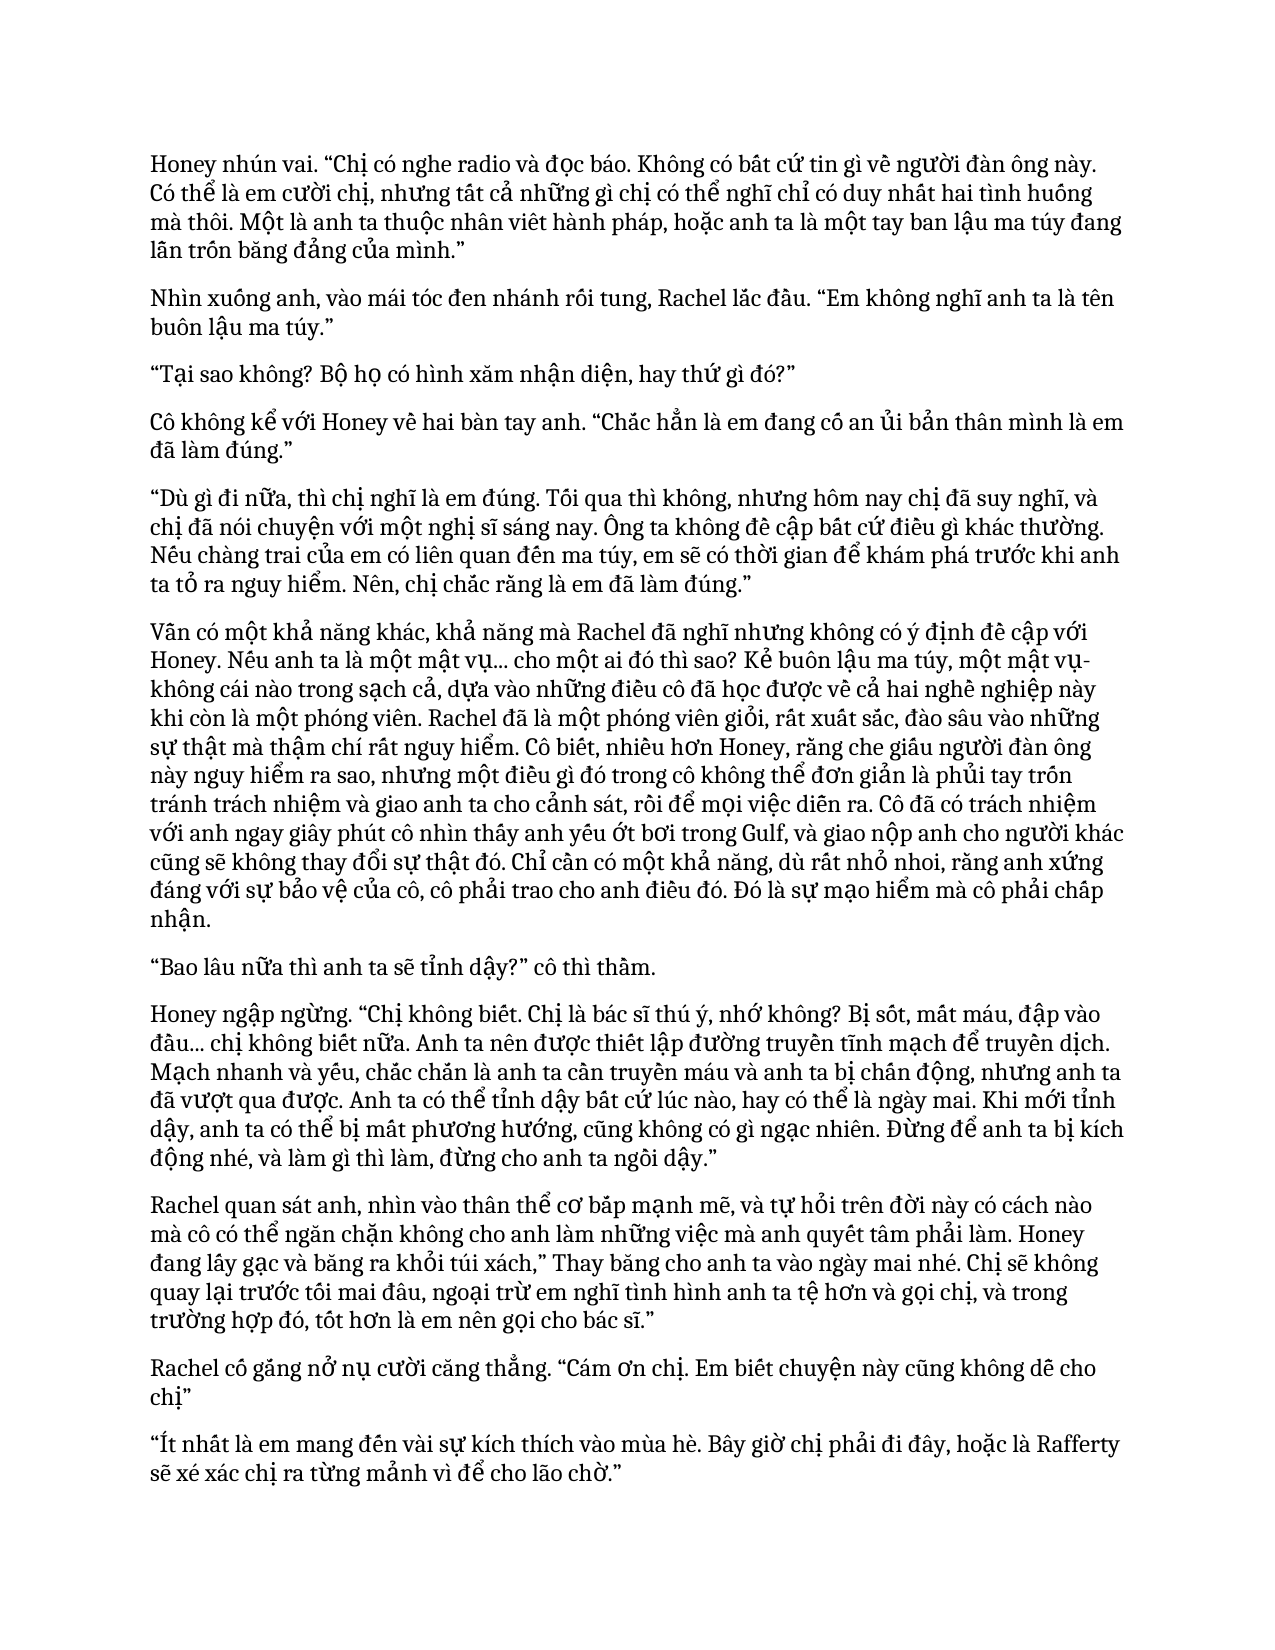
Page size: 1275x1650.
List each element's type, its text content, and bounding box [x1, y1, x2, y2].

text “Dù gì đi nữa, thì chị nghĩ là em đúng. Tối qua thì không, nhưng hôm nay chị đã suy nghĩ, và chị đã nói chuyện với một nghị sĩ sáng nay. Ông ta không đề cập bất cứ điều gì khác thường. Nếu chàng trai của em có liên quan đến ma túy, em sẽ có thời gian để khám phá trước khi anh ta tỏ ra nguy hiểm. Nên, chị chắc rằng là em đã làm đúng.” [150, 484, 1125, 599]
text Nhìn xuống anh, vào mái tóc đen nhánh rối tung, Rachel lắc đầu. “Em không nghĩ anh ta là tên buôn lậu ma túy.” [150, 284, 1125, 341]
text “Tại sao không? Bộ họ có hình xăm nhận diện, hay thứ gì đó?” [150, 360, 1125, 389]
text Vẫn có một khả năng khác, khả năng mà Rachel đã nghĩ nhưng không có ý định đề cập với Honey. Nếu anh ta là một mật vụ... cho một ai đó thì sao? Kẻ buôn lậu ma túy, một mật vụ- không cái nào trong sạch cả, dựa vào những điều cô đã học được về cả hai nghề nghiệp này khi còn là một phóng viên. Rachel đã là một phóng viên giỏi, rất xuất sắc, đào sâu vào những sự thật mà thậm chí rất nguy hiểm. Cô biết, nhiều hơn Honey, rằng che giấu người đàn ông này nguy hiểm ra sao, nhưng một điều gì đó trong cô không thể đơn giản là phủi tay trốn tránh trách nhiệm và giao anh ta cho cảnh sát, rồi để mọi việc diễn ra. Cô đã có trách nhiệm với anh ngay giây phút cô nhìn thấy anh yếu ớt bơi trong Gulf, và giao nộp anh cho người khác cũng sẽ không thay đổi sự thật đó. Chỉ cần có một khả năng, dù rất nhỏ nhoi, rằng anh xứng đáng với sự bảo vệ của cô, cô phải trao cho anh điều đó. Đó là sự mạo hiểm mà cô phải chấp nhận. [150, 617, 1125, 934]
text “Ít nhất là em mang đến vài sự kích thích vào mùa hè. Bây giờ chị phải đi đây, hoặc là Rafferty sẽ xé xác chị ra từng mảnh vì để cho lão chờ.” [150, 1430, 1125, 1487]
text Honey nhún vai. “Chị có nghe radio và đọc báo. Không có bất cứ tin gì về người đàn ông này. Có thể là em cười chị, nhưng tất cả những gì chị có thể nghĩ chỉ có duy nhất hai tình huống mà thôi. Một là anh ta thuộc nhân viêt hành pháp, hoặc anh ta là một tay ban lậu ma túy đang lẫn trốn băng đảng của mình.” [150, 150, 1125, 265]
text “Bao lâu nữa thì anh ta sẽ tỉnh dậy?” cô thì thầm. [150, 952, 1125, 981]
text Rachel cố gắng nở nụ cười căng thẳng. “Cám ơn chị. Em biết chuyện này cũng không dễ cho chị” [150, 1354, 1125, 1411]
text Honey ngập ngừng. “Chị không biết. Chị là bác sĩ thú ý, nhớ không? Bị sốt, mất máu, đập vào đầu... chị không biết nữa. Anh ta nên được thiết lập đường truyền tĩnh mạch để truyền dịch. Mạch nhanh và yếu, chắc chắn là anh ta cần truyền máu và anh ta bị chấn động, nhưng anh ta đã vượt qua được. Anh ta có thể tỉnh dậy bất cứ lúc nào, hay có thể là ngày mai. Khi mới tỉnh dậy, anh ta có thể bị mất phương hướng, cũng không có gì ngạc nhiên. Đừng để anh ta bị kích động nhé, và làm gì thì làm, đừng cho anh ta ngồi dậy.” [150, 1000, 1125, 1172]
text Cô không kể với Honey về hai bàn tay anh. “Chắc hẳn là em đang cố an ủi bản thân mình là em đã làm đúng.” [150, 407, 1125, 465]
text Rachel quan sát anh, nhìn vào thân thể cơ bắp mạnh mẽ, và tự hỏi trên đời này có cách nào mà cô có thể ngăn chặn không cho anh làm những việc mà anh quyết tâm phải làm. Honey đang lấy gạc và băng ra khỏi túi xách,” Thay băng cho anh ta vào ngày mai nhé. Chị sẽ không quay lại trước tối mai đâu, ngoại trừ em nghĩ tình hình anh ta tệ hơn và gọi chị, và trong trường hợp đó, tốt hơn là em nên gọi cho bác sĩ.” [150, 1191, 1125, 1335]
